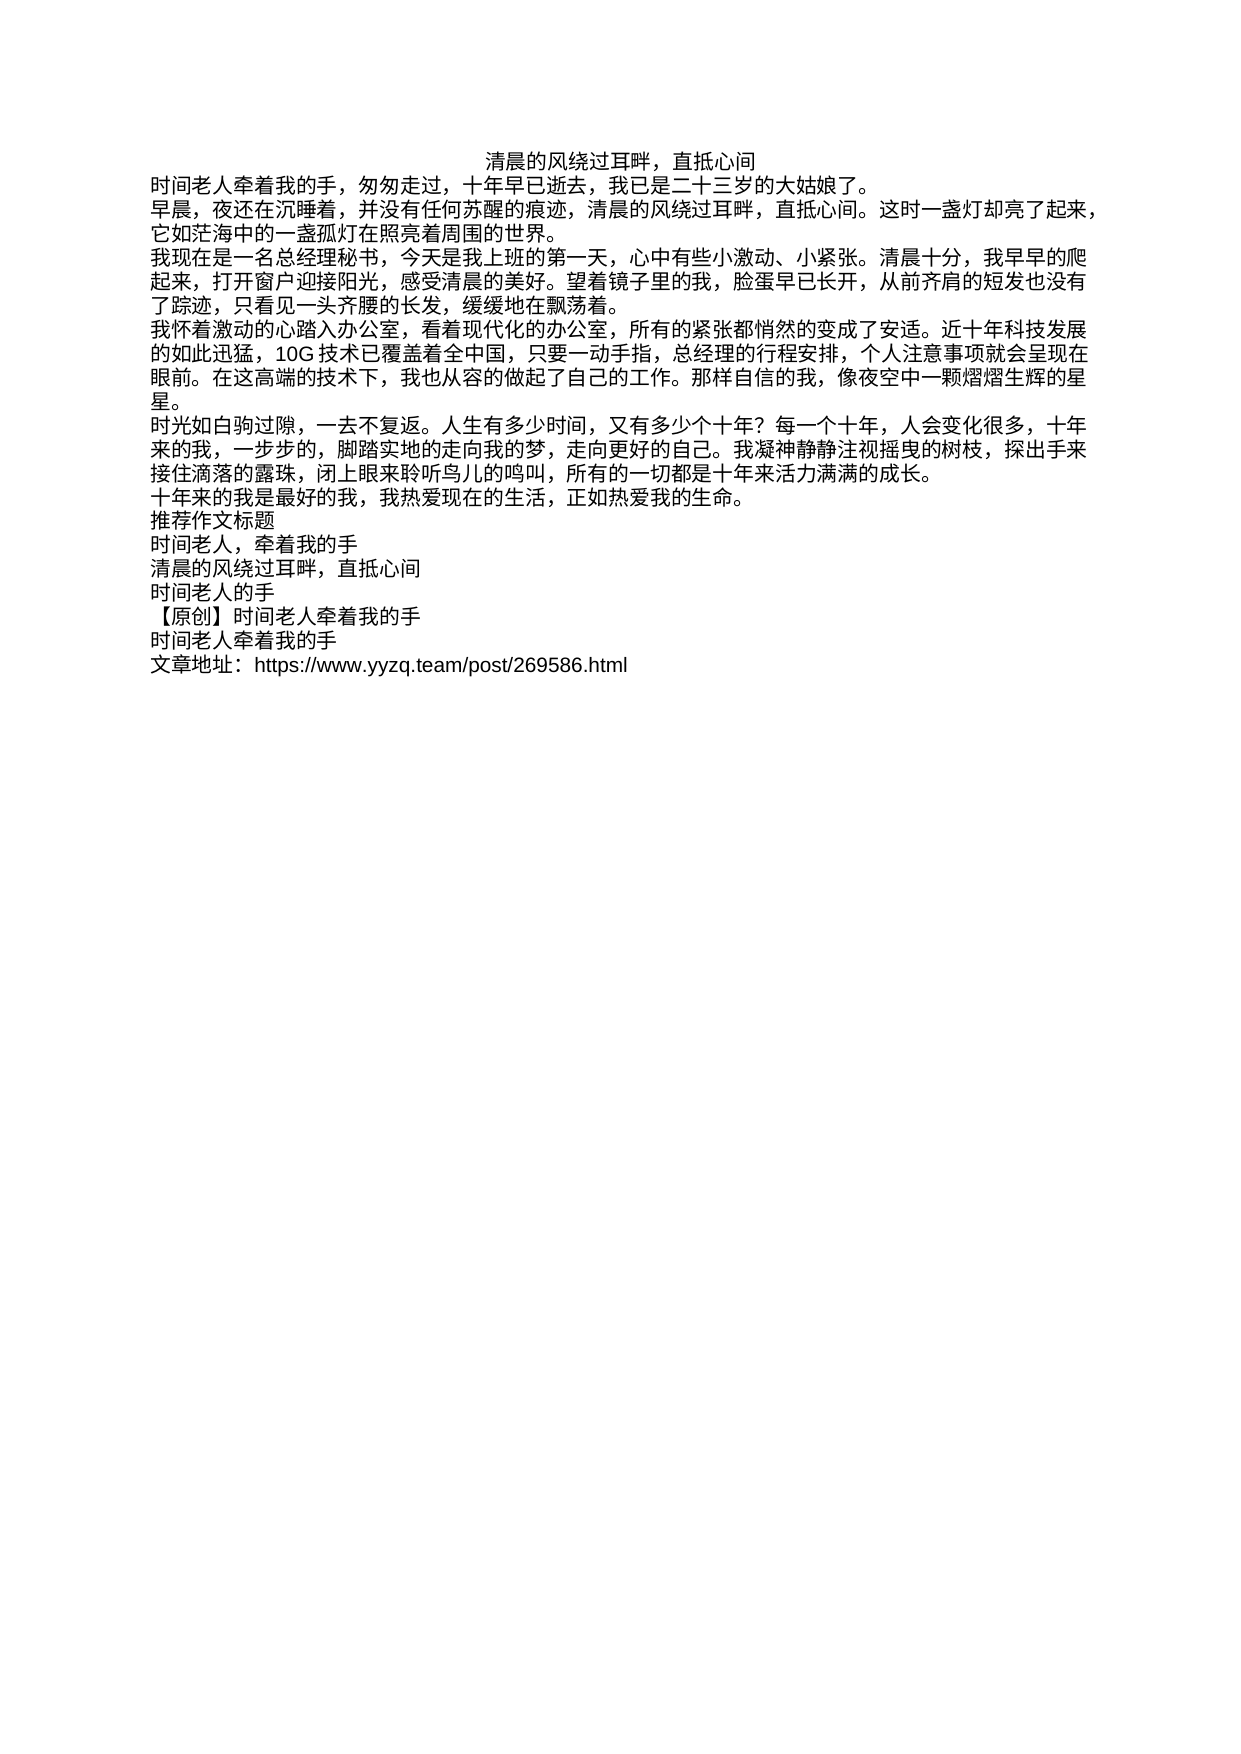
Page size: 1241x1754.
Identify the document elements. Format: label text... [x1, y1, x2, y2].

text 时间老人牵着我的手 [150, 629, 1090, 653]
text 时光如白驹过隙，一去不复返。人生有多少时间，又有多少个十年？每一个十年，人会变化很多，十年来的我，一步步的，脚踏实地的走向我的梦，走向更好的自己。我凝神静静注视摇曳的树枝，探出手来接住滴落的露珠，闭上眼来聆听鸟儿的鸣叫，所有的一切都是十年来活力满满的成长。 [150, 413, 1090, 485]
text 时间老人，牵着我的手 [150, 533, 1090, 557]
text 时间老人的手 [150, 581, 1090, 605]
text 早晨，夜还在沉睡着，并没有任何苏醒的痕迹，清晨的风绕过耳畔，直抵心间。这时一盏灯却亮了起来，它如茫海中的一盏孤灯在照亮着周围的世界。 [150, 198, 1090, 246]
text 文章地址：https://www.yyzq.team/post/269586.html [150, 653, 1090, 677]
text 时间老人牵着我的手，匆匆走过，十年早已逝去，我已是二十三岁的大姑娘了。 [150, 174, 1090, 198]
text 清晨的风绕过耳畔，直抵心间 [150, 557, 1090, 581]
text 清晨的风绕过耳畔，直抵心间 [150, 150, 1090, 174]
text 我怀着激动的心踏入办公室，看着现代化的办公室，所有的紧张都悄然的变成了安适。近十年科技发展的如此迅猛，10G技术已覆盖着全中国，只要一动手指，总经理的行程安排，个人注意事项就会呈现在眼前。在这高端的技术下，我也从容的做起了自己的工作。那样自信的我，像夜空中一颗熠熠生辉的星星。 [150, 318, 1090, 413]
text 我现在是一名总经理秘书，今天是我上班的第一天，心中有些小激动、小紧张。清晨十分，我早早的爬起来，打开窗户迎接阳光，感受清晨的美好。望着镜子里的我，脸蛋早已长开，从前齐肩的短发也没有了踪迹，只看见一头齐腰的长发，缓缓地在飘荡着。 [150, 246, 1090, 318]
text 十年来的我是最好的我，我热爱现在的生活，正如热爱我的生命。 [150, 485, 1090, 509]
text 【原创】时间老人牵着我的手 [150, 605, 1090, 629]
